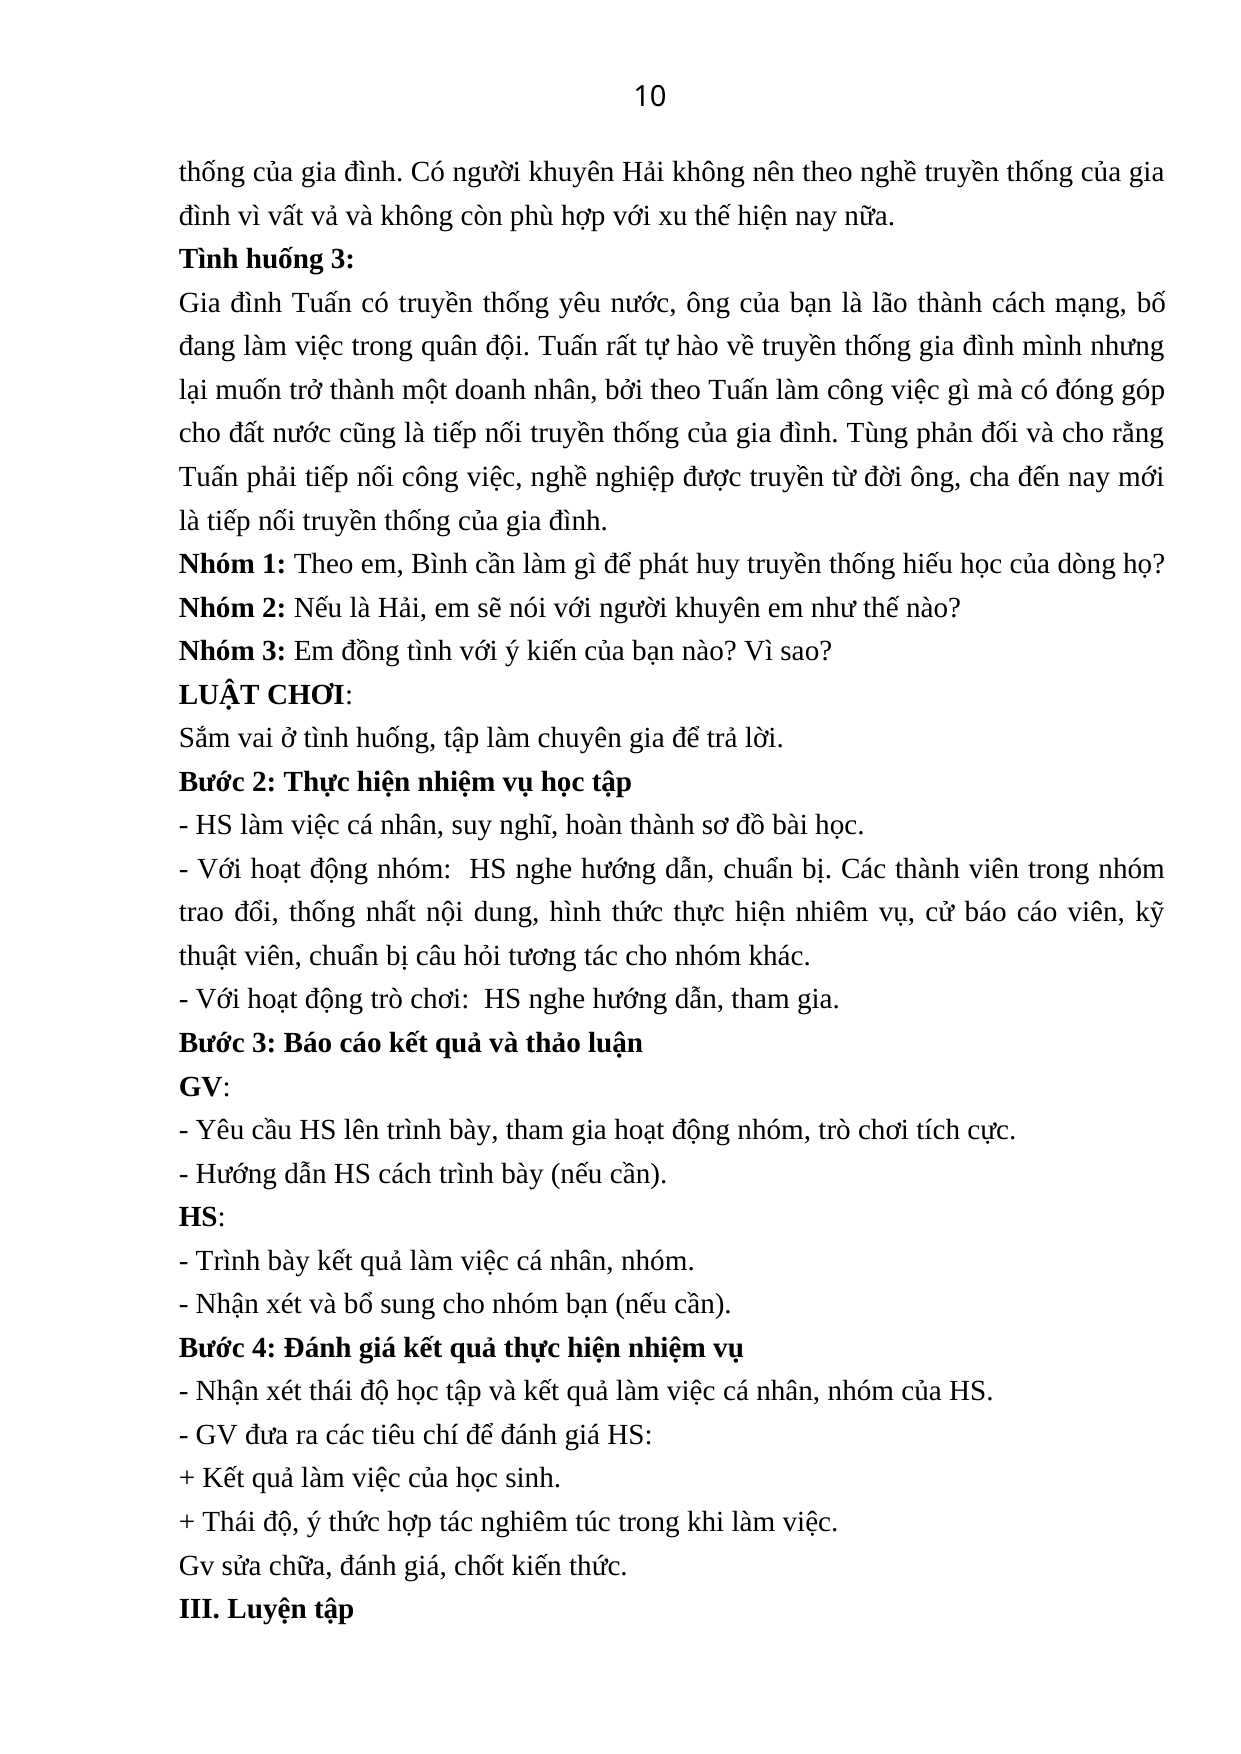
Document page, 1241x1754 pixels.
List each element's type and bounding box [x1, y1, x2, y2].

table_cell [167, 154, 1178, 1635]
